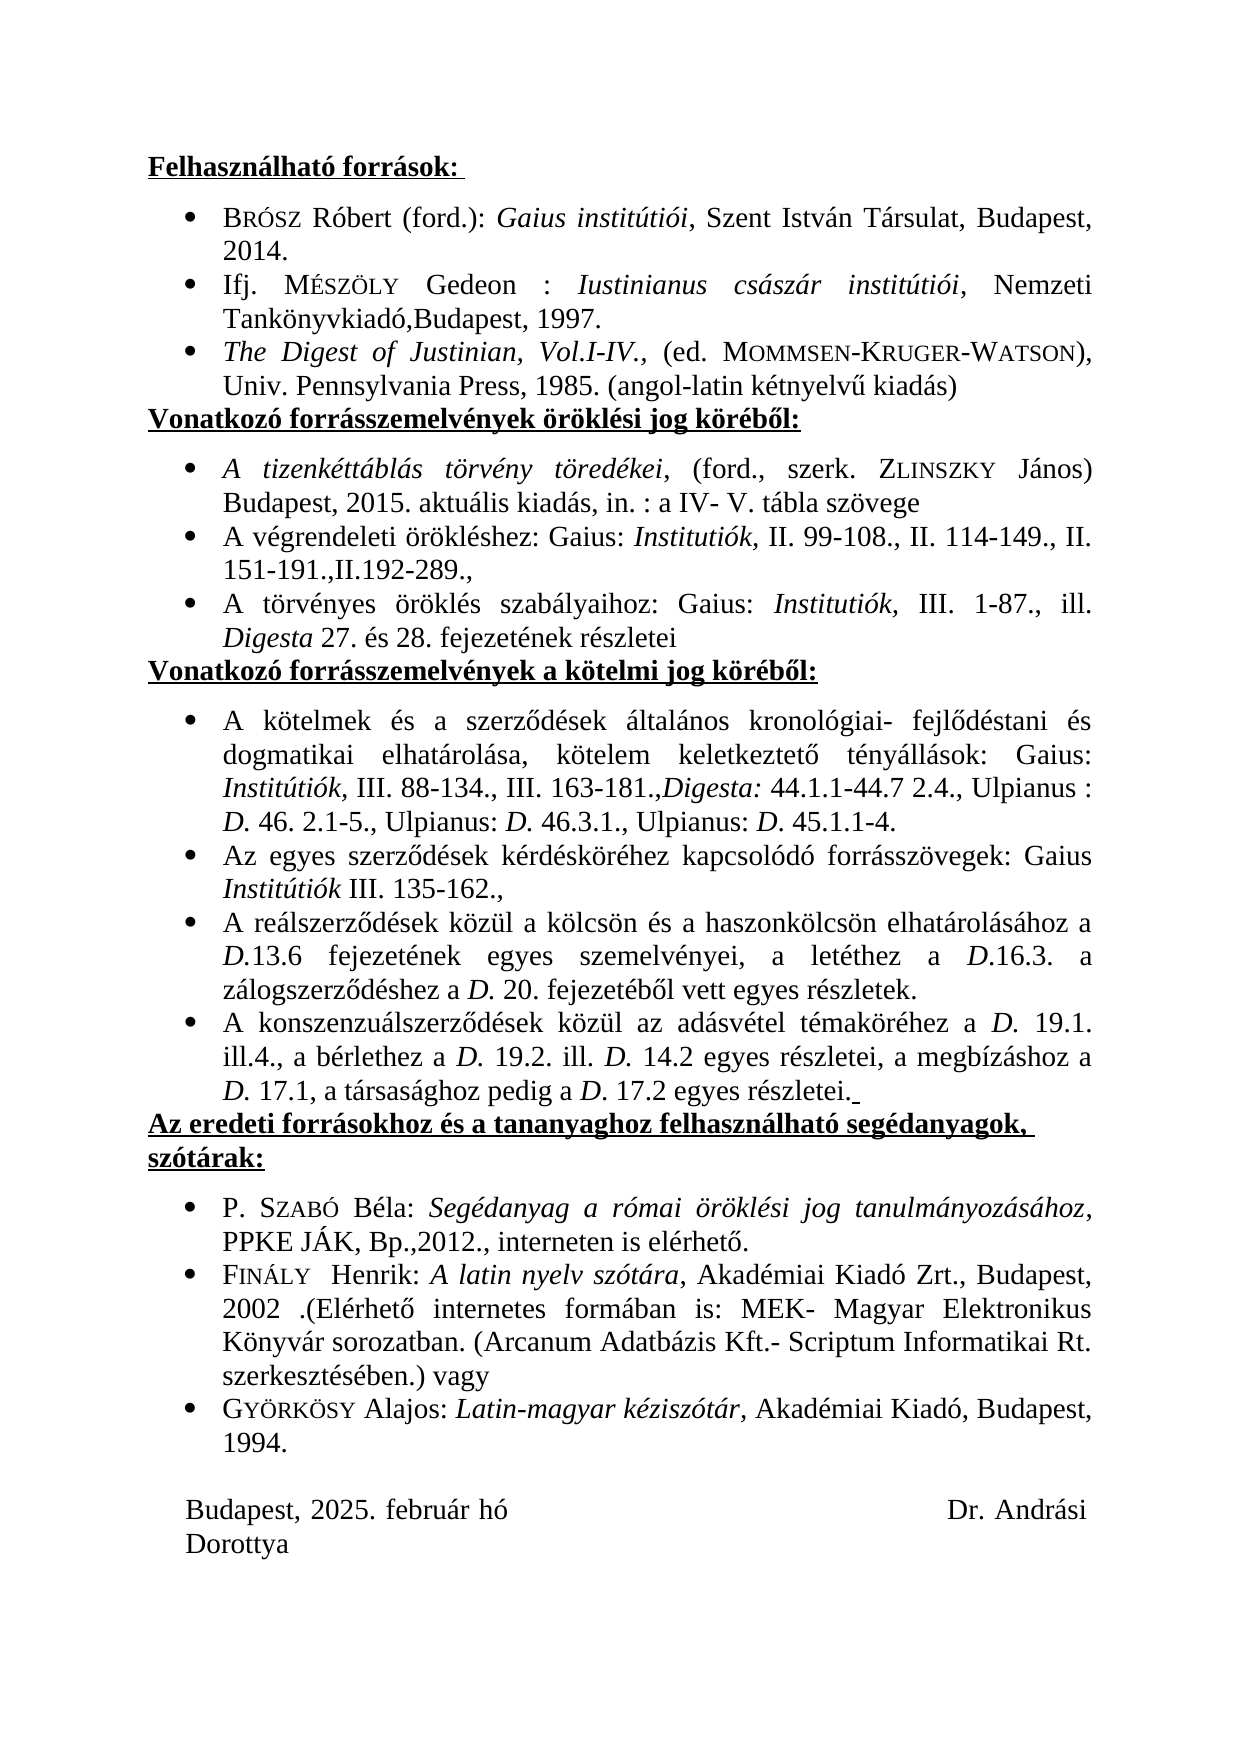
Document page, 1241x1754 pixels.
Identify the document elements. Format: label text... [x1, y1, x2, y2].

list A kötelmek és a szerződések általános kronológiai- fejlődéstani és dogmatikai elhatárolása, kötelem keletkeztető tényállások: Gaius: Institútiók, III. 88-134., III. 163-181.,Digesta: 44.1.1-44.7 2.4., Ulpianus : D. 46. 2.1-5., Ulpianus: D. 46.3.1., Ulpianus: D. 45.1.1-4. [185, 703, 1093, 838]
text Budapest, 2025. február hó Dr. Andrási Dorottya [185, 1492, 1093, 1559]
list A konszenzuálszerződések közül az adásvétel témaköréhez a D. 19.1. ill.4., a bérlethez a D. 19.2. ill. D. 14.2 egyes részletei, a megbízáshoz a D. 17.1, a társasághoz pedig a D. 17.2 egyes részletei. [185, 1006, 1093, 1106]
list Ifj. Mészöly Gedeon : Iustinianus császár institútiói, Nemzeti Tankönyvkiadó,Budapest, 1997. [185, 267, 1093, 334]
text Az eredeti forrásokhoz és a tananyaghoz felhasználható segédanyagok, szótárak: [148, 1106, 1093, 1173]
list A törvényes öröklés szabályaihoz: Gaius: Institutiók, III. 1-87., ill. Digesta 27. és 28. fejezetének részletei [185, 586, 1093, 653]
list Az egyes szerződések kérdésköréhez kapcsolódó forrásszövegek: Gaius Institútiók III. 135-162., [185, 838, 1093, 905]
list A reálszerződések közül a kölcsön és a haszonkölcsön elhatárolásához a D.13.6 fejezetének egyes szemelvényei, a letéthez a D.16.3. a zálogszerződéshez a D. 20. fejezetéből vett egyes részletek. [185, 905, 1093, 1006]
list P. Szabó Béla: Segédanyag a római öröklési jog tanulmányozásához, PPKE JÁK, Bp.,2012., interneten is elérhető. [185, 1190, 1093, 1257]
list The Digest of Justinian, Vol.I-IV., (ed. Mommsen-Kruger-Watson), Univ. Pennsylvania Press, 1985. (angol-latin kétnyelvű kiadás) [185, 334, 1093, 401]
list Finály Henrik: A latin nyelv szótára, Akadémiai Kiadó Zrt., Budapest, 2002 .(Elérhető internetes formában is: MEK- Magyar Elektronikus Könyvár sorozatban. (Arcanum Adatbázis Kft.- Scriptum Informatikai Rt. szerkesztésében.) vagy [185, 1257, 1093, 1392]
text Vonatkozó forrásszemelvények a kötelmi jog köréből: [148, 653, 1093, 687]
text Vonatkozó forrásszemelvények öröklési jog köréből: [148, 401, 1093, 435]
text Felhasználható források: [148, 148, 1093, 183]
list Györkösy Alajos: Latin-magyar kéziszótár, Akadémiai Kiadó, Budapest, 1994. [185, 1392, 1093, 1459]
list Brósz Róbert (ford.): Gaius institútiói, Szent István Társulat, Budapest, 2014. [185, 200, 1093, 267]
list A végrendeleti örökléshez: Gaius: Institutiók, II. 99-108., II. 114-149., II. 151-191.,II.192-289., [185, 519, 1093, 586]
list A tizenkéttáblás törvény töredékei, (ford., szerk. Zlinszky János) Budapest, 2015. aktuális kiadás, in. : a IV- V. tábla szövege [185, 452, 1093, 519]
